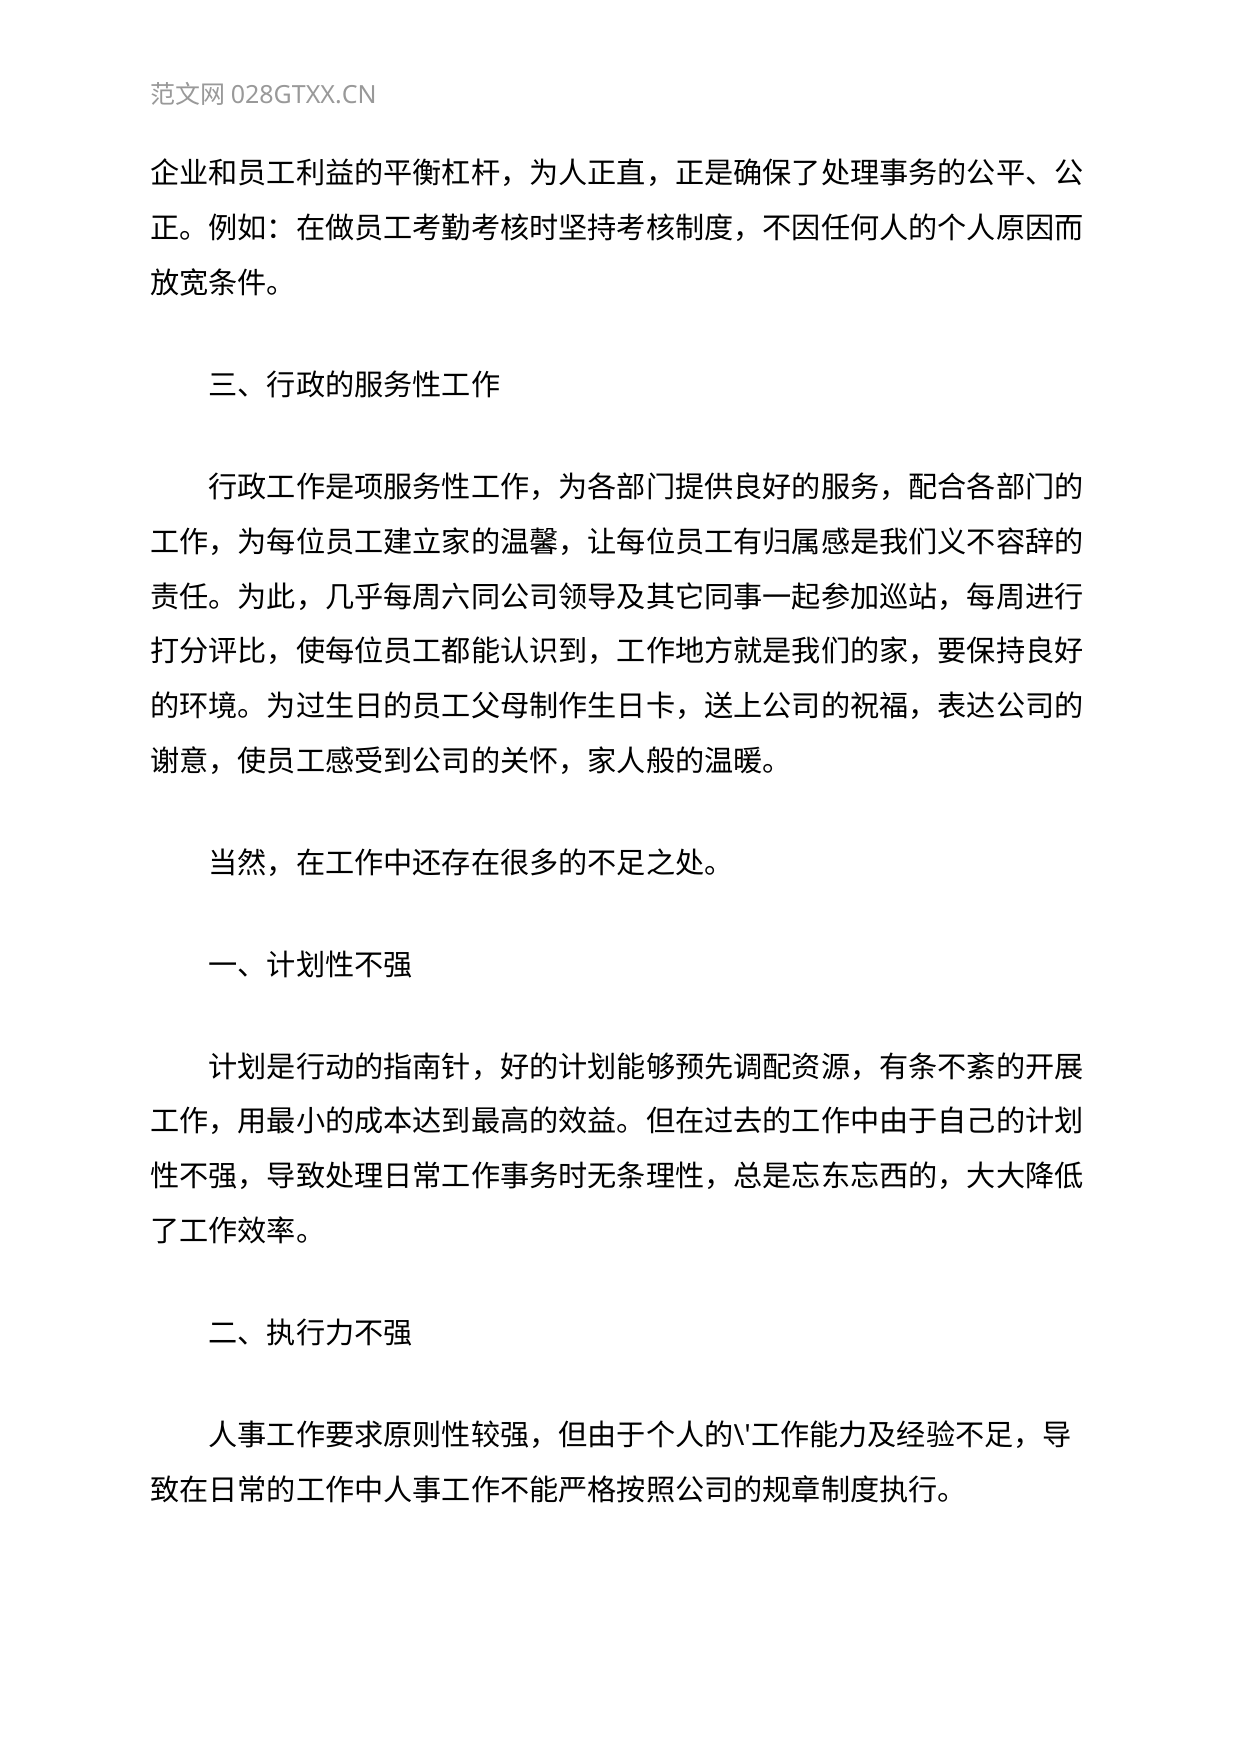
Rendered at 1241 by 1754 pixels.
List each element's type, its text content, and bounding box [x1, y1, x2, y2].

text 三、行政的服务性工作 [150, 362, 1090, 404]
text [150, 150, 1090, 302]
text 二、执行力不强 [150, 1309, 1090, 1352]
text 计划是行动的指南针，好的计划能够预先调配资源，有条不紊的开展工作，用最小的成本达到最高的效益。但在过去的工作中由于自己的计划性不强，导致处理日常工作事务时无条理性，总是忘东忘西的，大大降低了工作效率。 [150, 1043, 1090, 1250]
text 人事工作要求原则性较强，但由于个人的\'工作能力及经验不足，导致在日常的工作中人事工作不能严格按照公司的规章制度执行。 [150, 1411, 1090, 1509]
text 行政工作是项服务性工作，为各部门提供良好的服务，配合各部门的工作，为每位员工建立家的温馨，让每位员工有归属感是我们义不容辞的责任。为此，几乎每周六同公司领导及其它同事一起参加巡站，每周进行打分评比，使每位员工都能认识到，工作地方就是我们的家，要保持良好的环境。为过生日的员工父母制作生日卡，送上公司的祝福，表达公司的谢意，使员工感受到公司的关怀，家人般的温暖。 [150, 463, 1090, 780]
text 当然，在工作中还存在很多的不足之处。 [150, 839, 1090, 882]
text 一、计划性不强 [150, 941, 1090, 984]
